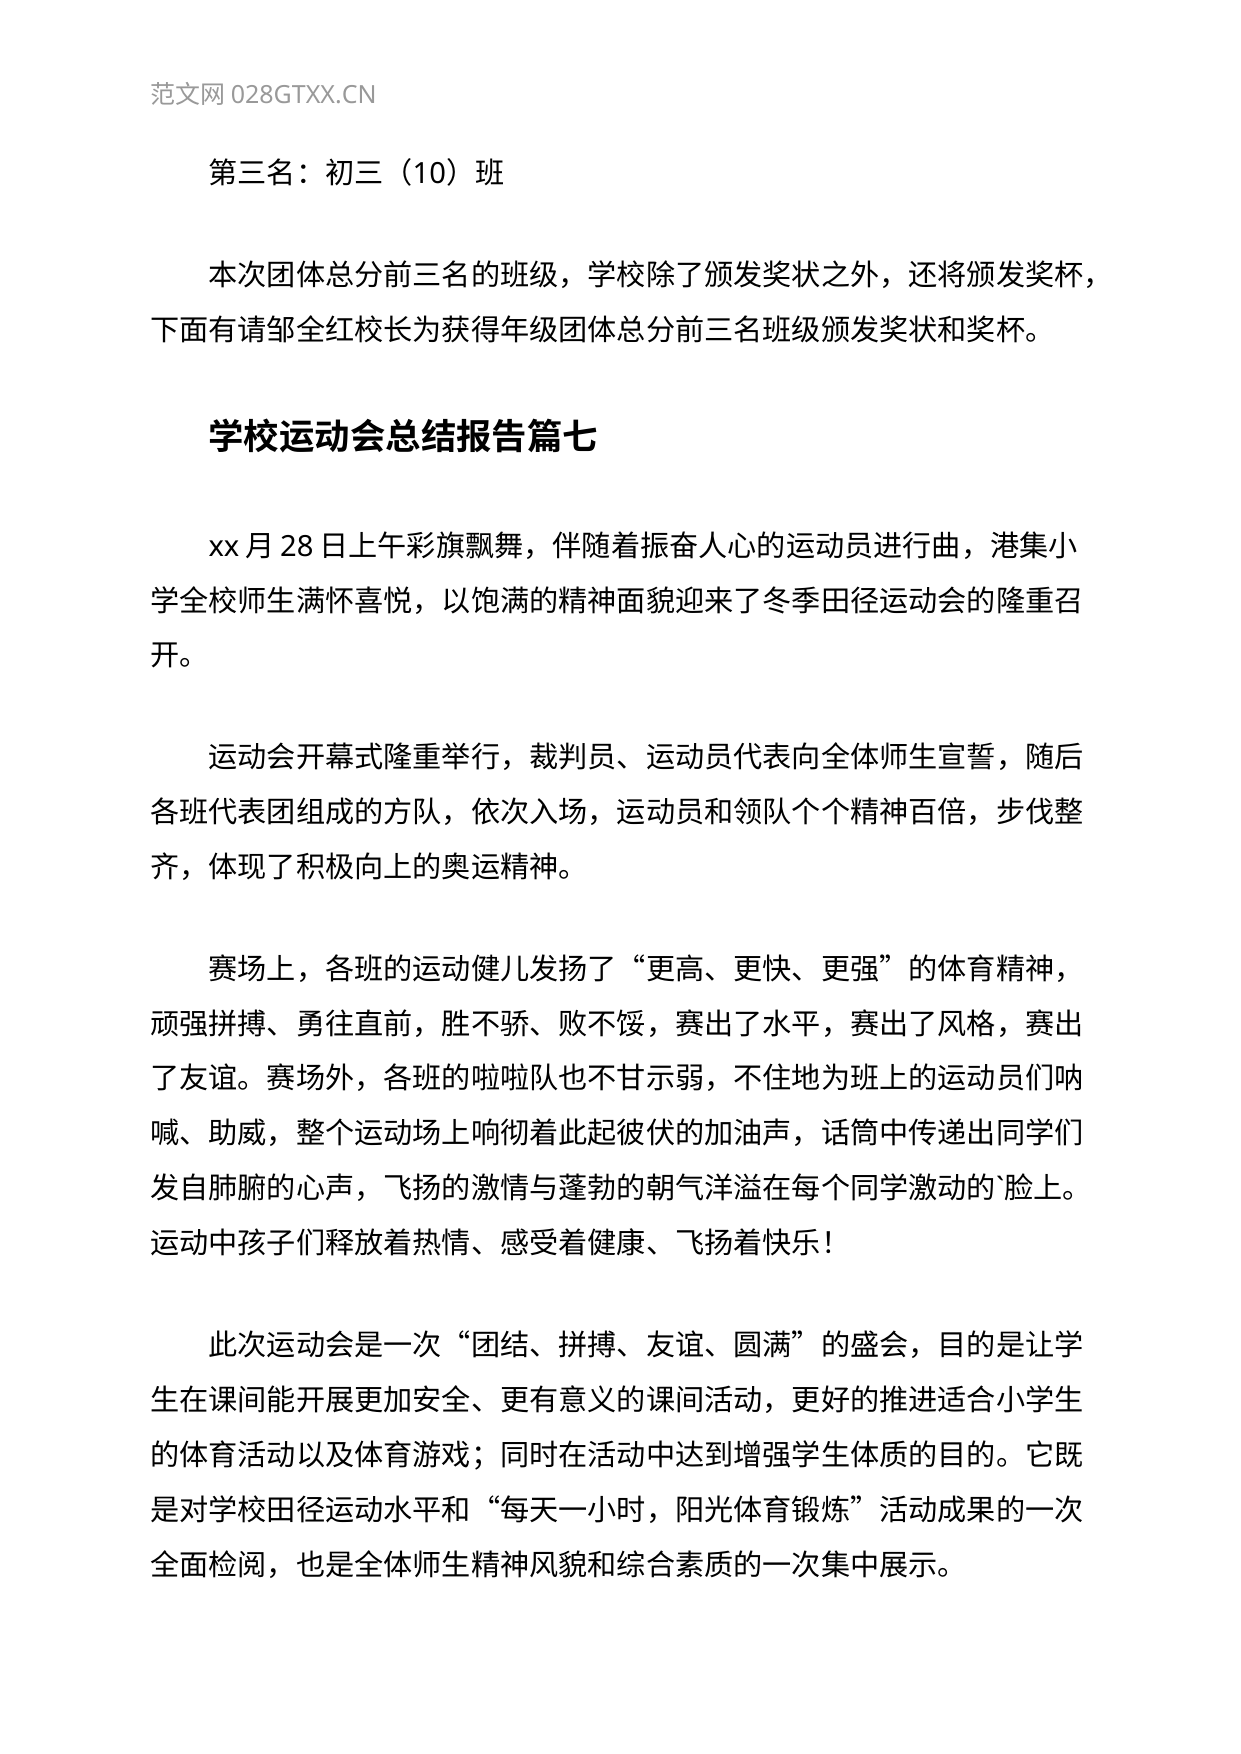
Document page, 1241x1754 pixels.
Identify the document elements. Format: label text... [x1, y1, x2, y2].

text xx月28日上午彩旗飘舞，伴随着振奋人心的运动员进行曲，港集小学全校师生满怀喜悦，以饱满的精神面貌迎来了冬季田径运动会的隆重召开。 [150, 522, 1090, 674]
text 学校运动会总结报告篇七 [150, 409, 1090, 460]
text 本次团体总分前三名的班级，学校除了颁发奖状之外，还将颁发奖杯，下面有请邹全红校长为获得年级团体总分前三名班级颁发奖状和奖杯。 [150, 252, 1090, 349]
text 第三名：初三（10）班 [150, 150, 1090, 192]
text 运动会开幕式隆重举行，裁判员、运动员代表向全体师生宣誓，随后各班代表团组成的方队，依次入场，运动员和领队个个精神百倍，步伐整齐，体现了积极向上的奥运精神。 [150, 734, 1090, 886]
text 此次运动会是一次“团结、拼搏、友谊、圆满”的盛会，目的是让学生在课间能开展更加安全、更有意义的课间活动，更好的推进适合小学生的体育活动以及体育游戏；同时在活动中达到增强学生体质的目的。它既是对学校田径运动水平和“每天一小时，阳光体育锻炼”活动成果的一次全面检阅，也是全体师生精神风貌和综合素质的一次集中展示。 [150, 1322, 1090, 1583]
text 赛场上，各班的运动健儿发扬了“更高、更快、更强”的体育精神，顽强拼搏、勇往直前，胜不骄、败不馁，赛出了水平，赛出了风格，赛出了友谊。赛场外，各班的啦啦队也不甘示弱，不住地为班上的运动员们呐喊、助威，整个运动场上响彻着此起彼伏的加油声，话筒中传递出同学们发自肺腑的心声，飞扬的激情与蓬勃的朝气洋溢在每个同学激动的`脸上。运动中孩子们释放着热情、感受着健康、飞扬着快乐！ [150, 945, 1090, 1262]
